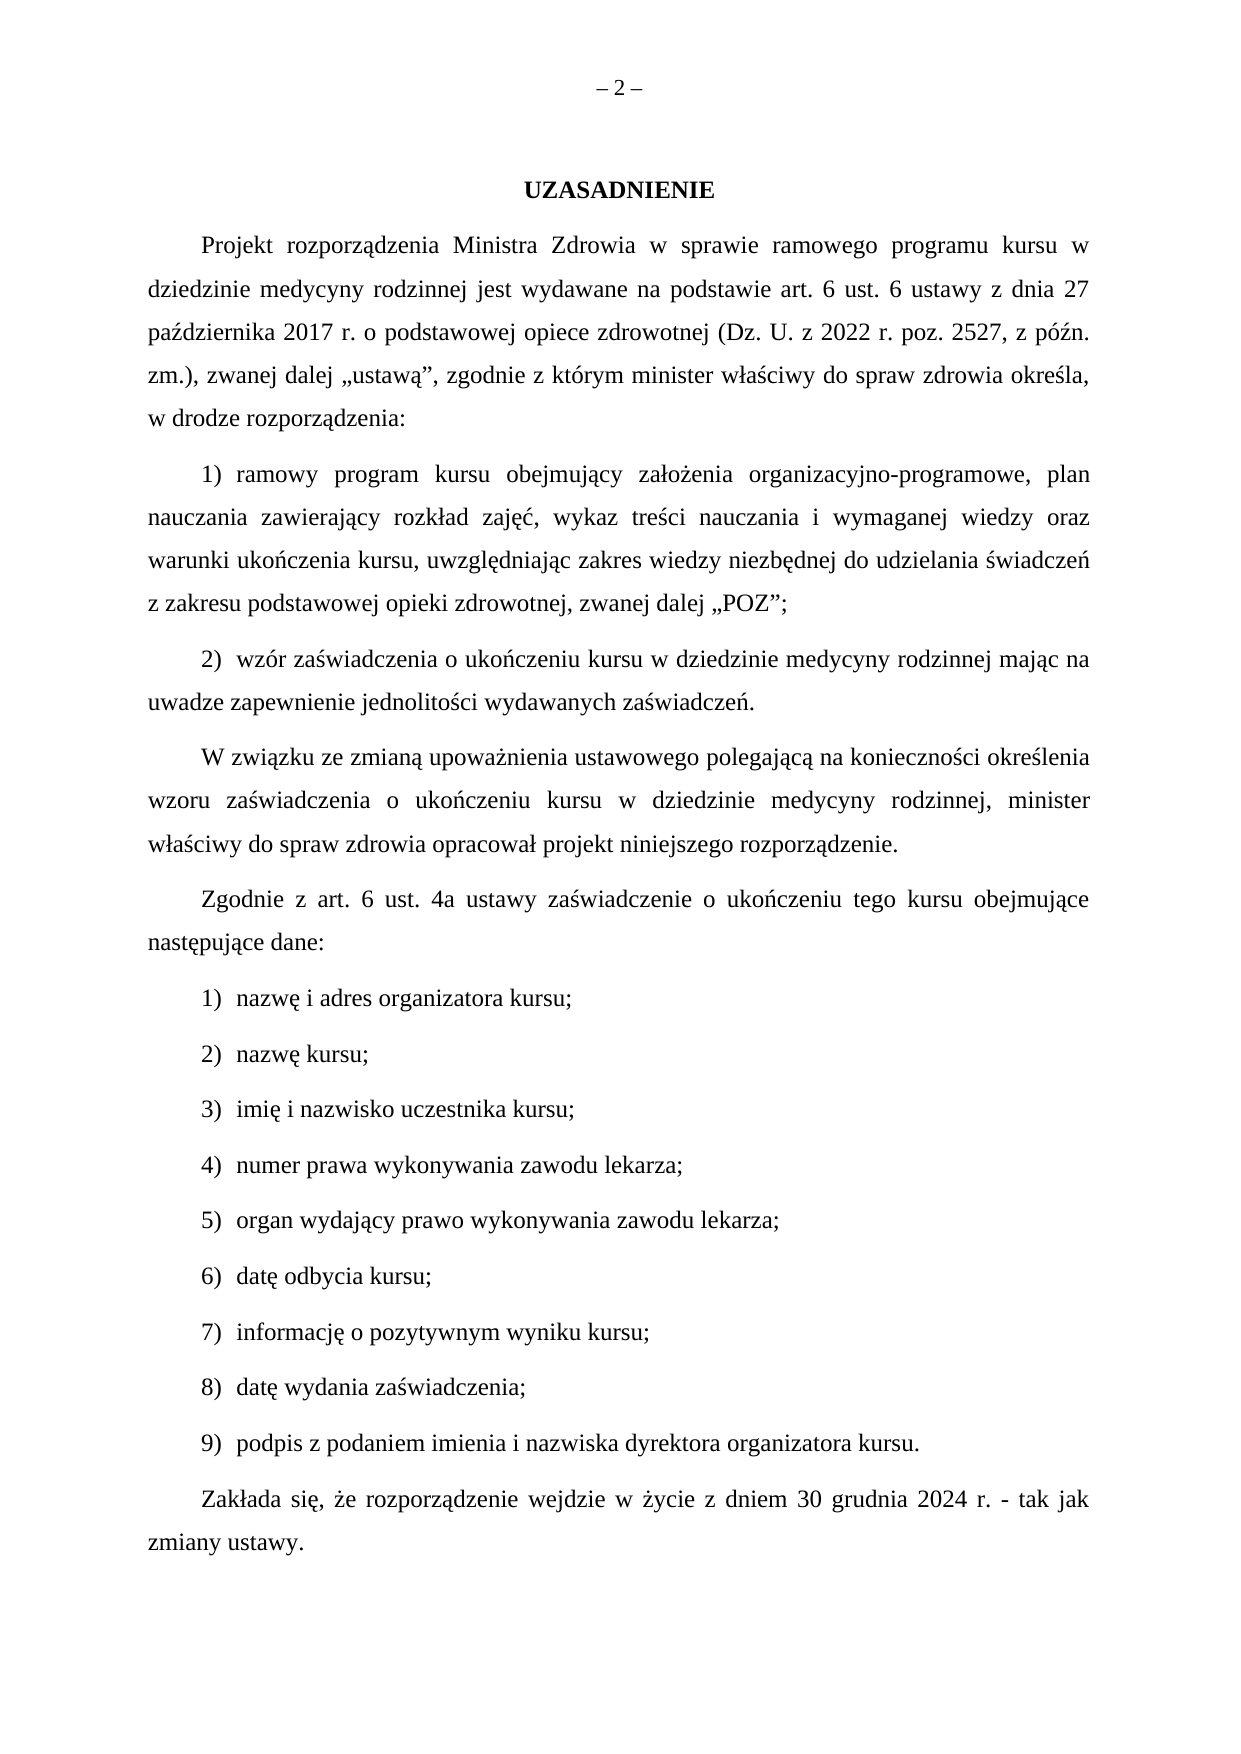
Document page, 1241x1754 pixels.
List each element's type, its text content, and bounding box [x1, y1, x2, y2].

text 3) imię i nazwisko uczestnika kursu; [148, 1094, 1091, 1123]
text Zgodnie z art. 6 ust. 4a ustawy zaświadczenie o ukończeniu tego kursu obejmujące następujące dane: [148, 884, 1091, 956]
text 2) wzór zaświadczenia o ukończeniu kursu w dziedzinie medycyny rodzinnej mając na uwadze zapewnienie jednolitości wydawanych zaświadczeń. [148, 644, 1091, 716]
text 7) informację o pozytywnym wyniku kursu; [148, 1317, 1091, 1346]
text UZASADNIENIE [148, 175, 1091, 204]
text 1) nazwę i adres organizatora kursu; [148, 983, 1091, 1012]
text Projekt rozporządzenia Ministra Zdrowia w sprawie ramowego programu kursu w dziedzinie medycyny rodzinnej jest wydawane na podstawie art. 6 ust. 6 ustawy z dnia 27 października 2017 r. o podstawowej opiece zdrowotnej (Dz. U. z 2022 r. poz. 2527, z późn. zm.), zwanej dalej „ustawą”, zgodnie z którym minister właściwy do spraw zdrowia określa, w drodze rozporządzenia: [148, 231, 1091, 432]
text Zakłada się, że rozporządzenie wejdzie w życie z dniem 30 grudnia 2024 r. - tak jak zmiany ustawy. [148, 1484, 1091, 1556]
text 2) nazwę kursu; [148, 1039, 1091, 1067]
text 6) datę odbycia kursu; [148, 1261, 1091, 1290]
text 9) podpis z podaniem imienia i nazwiska dyrektora organizatora kursu. [148, 1428, 1091, 1457]
text 5) organ wydający prawo wykonywania zawodu lekarza; [148, 1206, 1091, 1234]
text 4) numer prawa wykonywania zawodu lekarza; [148, 1150, 1091, 1179]
text W związku ze zmianą upoważnienia ustawowego polegającą na konieczności określenia wzoru zaświadczenia o ukończeniu kursu w dziedzinie medycyny rodzinnej, minister właściwy do spraw zdrowia opracował projekt niniejszego rozporządzenie. [148, 742, 1091, 857]
text 1) ramowy program kursu obejmujący założenia organizacyjno-programowe, plan nauczania zawierający rozkład zajęć, wykaz treści nauczania i wymaganej wiedzy oraz warunki ukończenia kursu, uwzględniając zakres wiedzy niezbędnej do udzielania świadczeń z zakresu podstawowej opieki zdrowotnej, zwanej dalej „POZ”; [148, 459, 1091, 617]
text 8) datę wydania zaświadczenia; [148, 1372, 1091, 1401]
